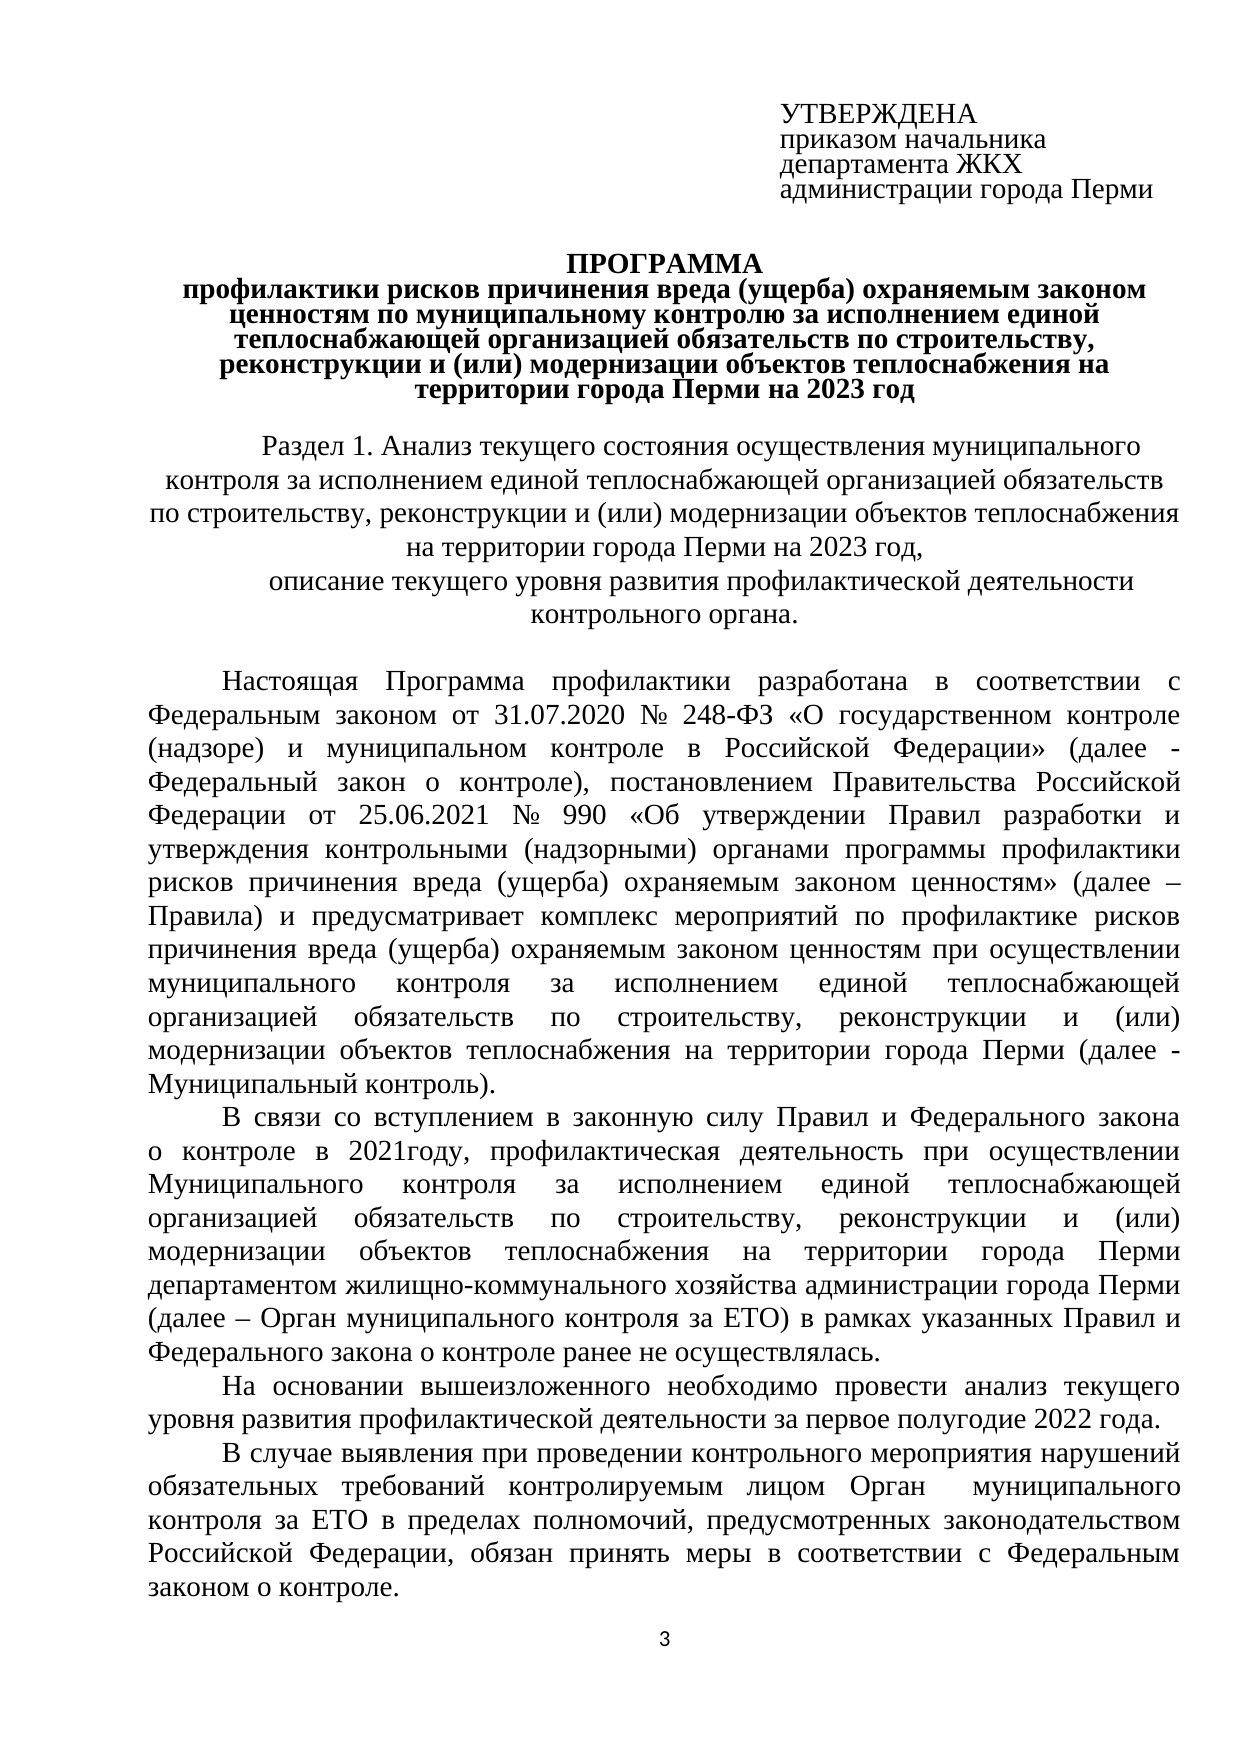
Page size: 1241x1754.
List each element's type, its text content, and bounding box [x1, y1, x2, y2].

text Настоящая Программа профилактики разработана в соответствии с Федеральным законом от 31.07.2020 № 248-ФЗ «О государственном контроле (надзоре) и муниципальном контроле в Российской Федерации» (далее - Федеральный закон о контроле), постановлением Правительства Российской Федерации от 25.06.2021 № 990 «Об утверждении Правил разработки и утверждения контрольными (надзорными) органами программы профилактики рисков причинения вреда (ущерба) охраняемым законом ценностям» (далее – Правила) и предусматривает комплекс мероприятий по профилактике рисков причинения вреда (ущерба) охраняемым законом ценностям при осуществлении муниципального контроля за исполнением единой теплоснабжающей организацией обязательств по строительству, реконструкции и (или) модернизации объектов теплоснабжения на территории города Перми (далее - Муниципальный контроль). [148, 663, 1181, 1099]
text администрации города Перми [779, 178, 1181, 203]
text департамента ЖКХ [779, 153, 1181, 178]
text На основании вышеизложенного необходимо провести анализ текущего уровня развития профилактической деятельности за первое полугодие 2022 года. [148, 1368, 1181, 1435]
text ПРОГРАММА [148, 253, 1181, 278]
text приказом начальника [779, 128, 1181, 153]
text описание текущего уровня развития профилактической деятельности контрольного органа. [148, 563, 1181, 630]
text В случае выявления при проведении контрольного мероприятия нарушений обязательных требований контролируемым лицом Орган муниципального контроля за ЕТО в пределах полномочий, предусмотренных законодательством Российской Федерации, обязан принять меры в соответствии с Федеральным законом о контроле. [148, 1435, 1181, 1602]
text профилактики рисков причинения вреда (ущерба) охраняемым законом ценностям по муниципальному контролю за исполнением единой теплоснабжающей организацией обязательств по строительству, реконструкции и (или) модернизации объектов теплоснабжения на территории города Перми на 2023 год [148, 278, 1181, 403]
text УТВЕРЖДЕНА [779, 103, 1181, 128]
text В связи со вступлением в законную силу Правил и Федерального закона о контроле в 2021году, профилактическая деятельность при осуществлении Муниципального контроля за исполнением единой теплоснабжающей организацией обязательств по строительству, реконструкции и (или) модернизации объектов теплоснабжения на территории города Перми департаментом жилищно-коммунального хозяйства администрации города Перми (далее – Орган муниципального контроля за ЕТО) в рамках указанных Правил и Федерального закона о контроле ранее не осуществлялась. [148, 1099, 1181, 1368]
text Раздел 1. Анализ текущего состояния осуществления муниципального контроля за исполнением единой теплоснабжающей организацией обязательств по строительству, реконструкции и (или) модернизации объектов теплоснабжения на территории города Перми на 2023 год, [148, 428, 1181, 563]
